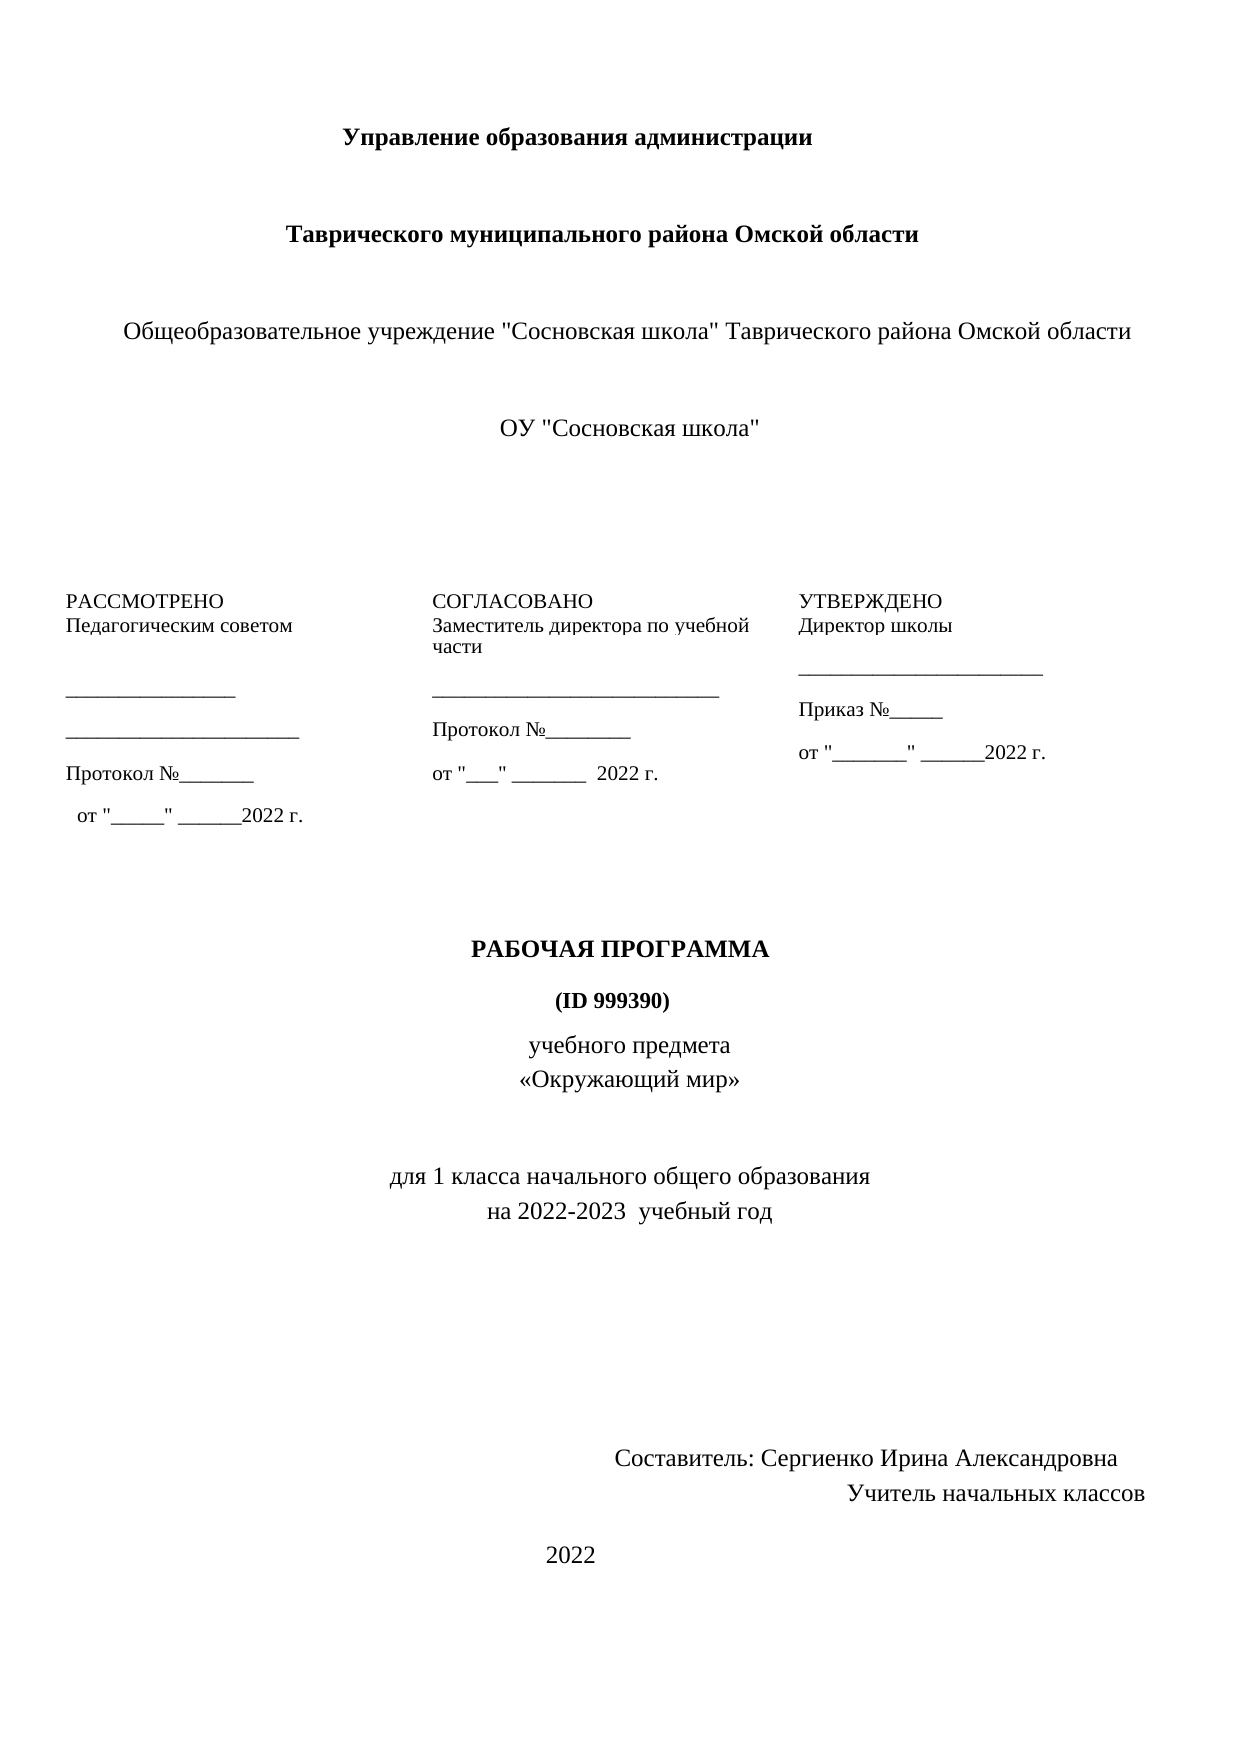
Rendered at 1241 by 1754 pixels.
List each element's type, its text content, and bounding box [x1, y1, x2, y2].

table_cell Директор школы [772, 614, 1091, 635]
text Управление образования администрации [123, 124, 1148, 151]
table_cell Заместитель директора по учебной [364, 614, 772, 635]
table_cell _______________________ [772, 635, 1091, 697]
text «Окружающий мир» [77, 1066, 740, 1093]
text Составитель: Сергиенко Ирина Александровна [77, 1445, 1146, 1472]
text для 1 класса начального общего образования [77, 1163, 870, 1190]
table_cell от "___" _______ 2022 г. [364, 741, 772, 792]
table_cell ________________ [66, 635, 364, 710]
text Учитель начальных классов [77, 1479, 1145, 1507]
text учебного предмета [77, 1031, 731, 1058]
text РАБОЧАЯ ПРОГРАММА [77, 935, 769, 963]
table_cell от "_______" ______2022 г. [772, 741, 1091, 792]
table_cell ___________________________ [364, 668, 772, 710]
table_header СОГЛАСОВАНО [364, 586, 772, 614]
text 2022 [77, 1541, 772, 1568]
subtitle (ID 999390) [77, 988, 1148, 1014]
table_header РАССМОТРЕНО [66, 586, 364, 614]
text Таврического муниципального района Омской области [123, 221, 1148, 248]
table_cell Протокол №________ [364, 710, 772, 741]
text от "_____" ______2022 г. [77, 804, 1148, 827]
table_cell ______________________ [66, 710, 364, 741]
table_cell Приказ №_____ [772, 698, 1091, 741]
table_cell части [364, 635, 772, 667]
table_cell Протокол №_______ [66, 741, 364, 792]
text на 2022-2023 учебный год [77, 1197, 772, 1225]
text ОУ "Сосновская школа" [77, 415, 759, 442]
table_cell Педагогическим советом [66, 614, 364, 635]
table_header УТВЕРЖДЕНО [772, 586, 1091, 614]
text Общеобразовательное учреждение "Сосновская школа" Таврического района Омской области [123, 318, 1148, 345]
